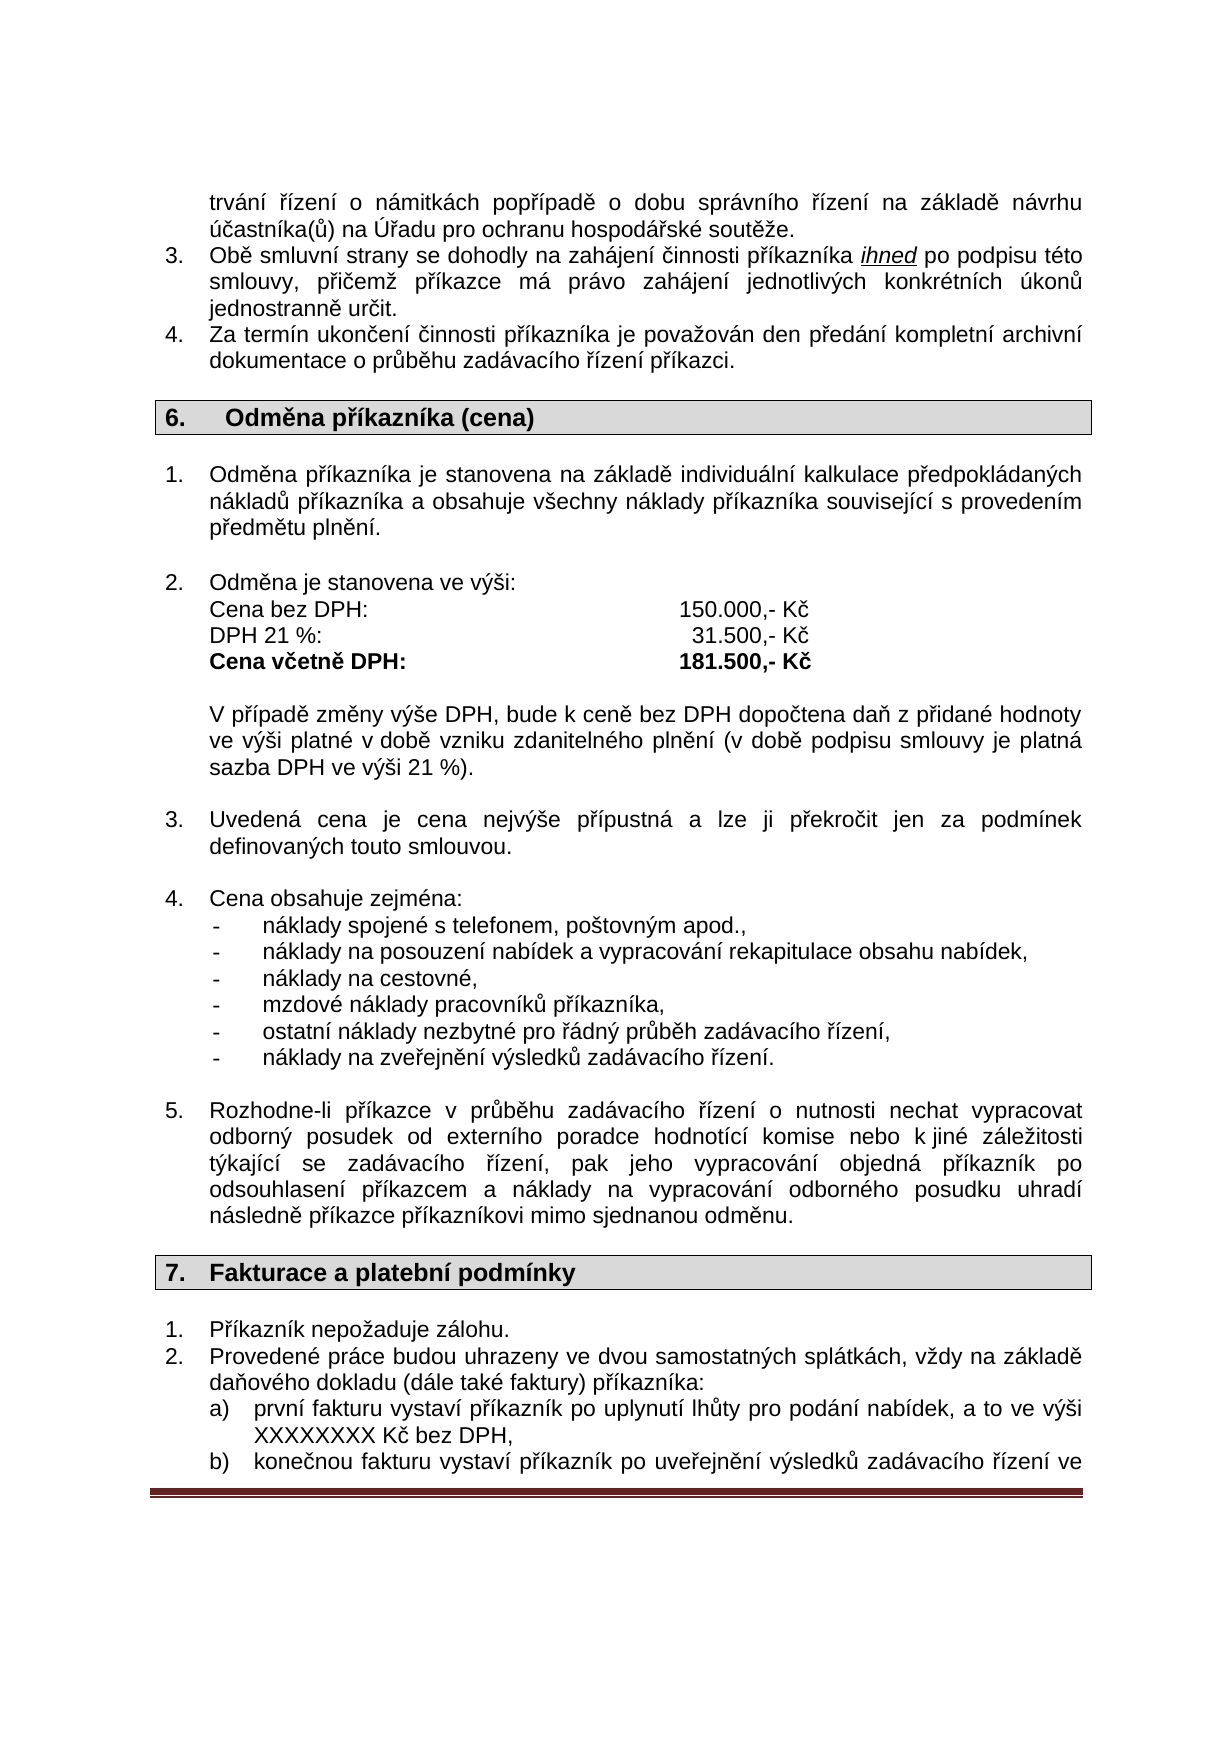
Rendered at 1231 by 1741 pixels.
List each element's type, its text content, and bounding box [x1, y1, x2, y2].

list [209, 1448, 1083, 1474]
text V případě změny výše DPH, bude k ceně bez DPH dopočtena daň z přidané hodnoty ve výši platné v době vzniku zdanitelného plnění (v době podpisu smlouvy je platná sazba DPH ve výši 21 %). [165, 701, 1083, 780]
list náklady na zveřejnění výsledků zadávacího řízení. [212, 1044, 1083, 1071]
text Cena bez DPH: 150.000,- Kč [165, 596, 1083, 622]
subtitle Odměna příkazníka (cena) [156, 401, 1091, 434]
subtitle Fakturace a platební podmínky [156, 1256, 1091, 1289]
list náklady spojené s telefonem, poštovným apod., [212, 912, 1083, 938]
list Příkazník nepožaduje zálohu. [165, 1316, 1083, 1343]
list ostatní náklady nezbytné pro řádný průběh zadávacího řízení, [212, 1018, 1083, 1044]
list Cena obsahuje zejména: [165, 885, 1083, 912]
list Za termín ukončení činnosti příkazníka je považován den předání kompletní archivní dokumentace o průběhu zadávacího řízení příkazci. [165, 321, 1083, 374]
list Obě smluvní strany se dohodly na zahájení činnosti příkazníka ihned po podpisu této smlouvy, přičemž příkazce má právo zahájení jednotlivých konkrétních úkonů jednostranně určit. [165, 242, 1083, 321]
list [165, 189, 1083, 242]
list Provedené práce budou uhrazeny ve dvou samostatných splátkách, vždy na základě daňového dokladu (dále také faktury) příkazníka: [165, 1343, 1083, 1395]
list mzdové náklady pracovníků příkazníka, [212, 991, 1083, 1018]
list Rozhodne-li příkazce v průběhu zadávacího řízení o nutnosti nechat vypracovat odborný posudek od externího poradce hodnotící komise nebo k jiné záležitosti týkající se zadávacího řízení, pak jeho vypracování objedná příkazník po odsouhlasení příkazcem a náklady na vypracování odborného posudku uhradí následně příkazce příkazníkovi mimo sjednanou odměnu. [165, 1097, 1083, 1229]
text DPH 21 %: 31.500,- Kč [165, 622, 1083, 648]
list Odměna je stanovena ve výši: [165, 569, 1083, 596]
list Uvedená cena je cena nejvýše přípustná a lze ji překročit jen za podmínek definovaných touto smlouvou. [165, 806, 1083, 859]
list náklady na posouzení nabídek a vypracování rekapitulace obsahu nabídek, [212, 938, 1083, 965]
text Cena včetně DPH: 181.500,- Kč [165, 648, 1083, 674]
list první fakturu vystaví příkazník po uplynutí lhůty pro podání nabídek, a to ve výši XXXXXXXX Kč bez DPH, [209, 1395, 1083, 1448]
list náklady na cestovné, [212, 965, 1083, 991]
list Odměna příkazníka je stanovena na základě individuální kalkulace předpokládaných nákladů příkazníka a obsahuje všechny náklady příkazníka související s provedením předmětu plnění. [165, 461, 1083, 540]
